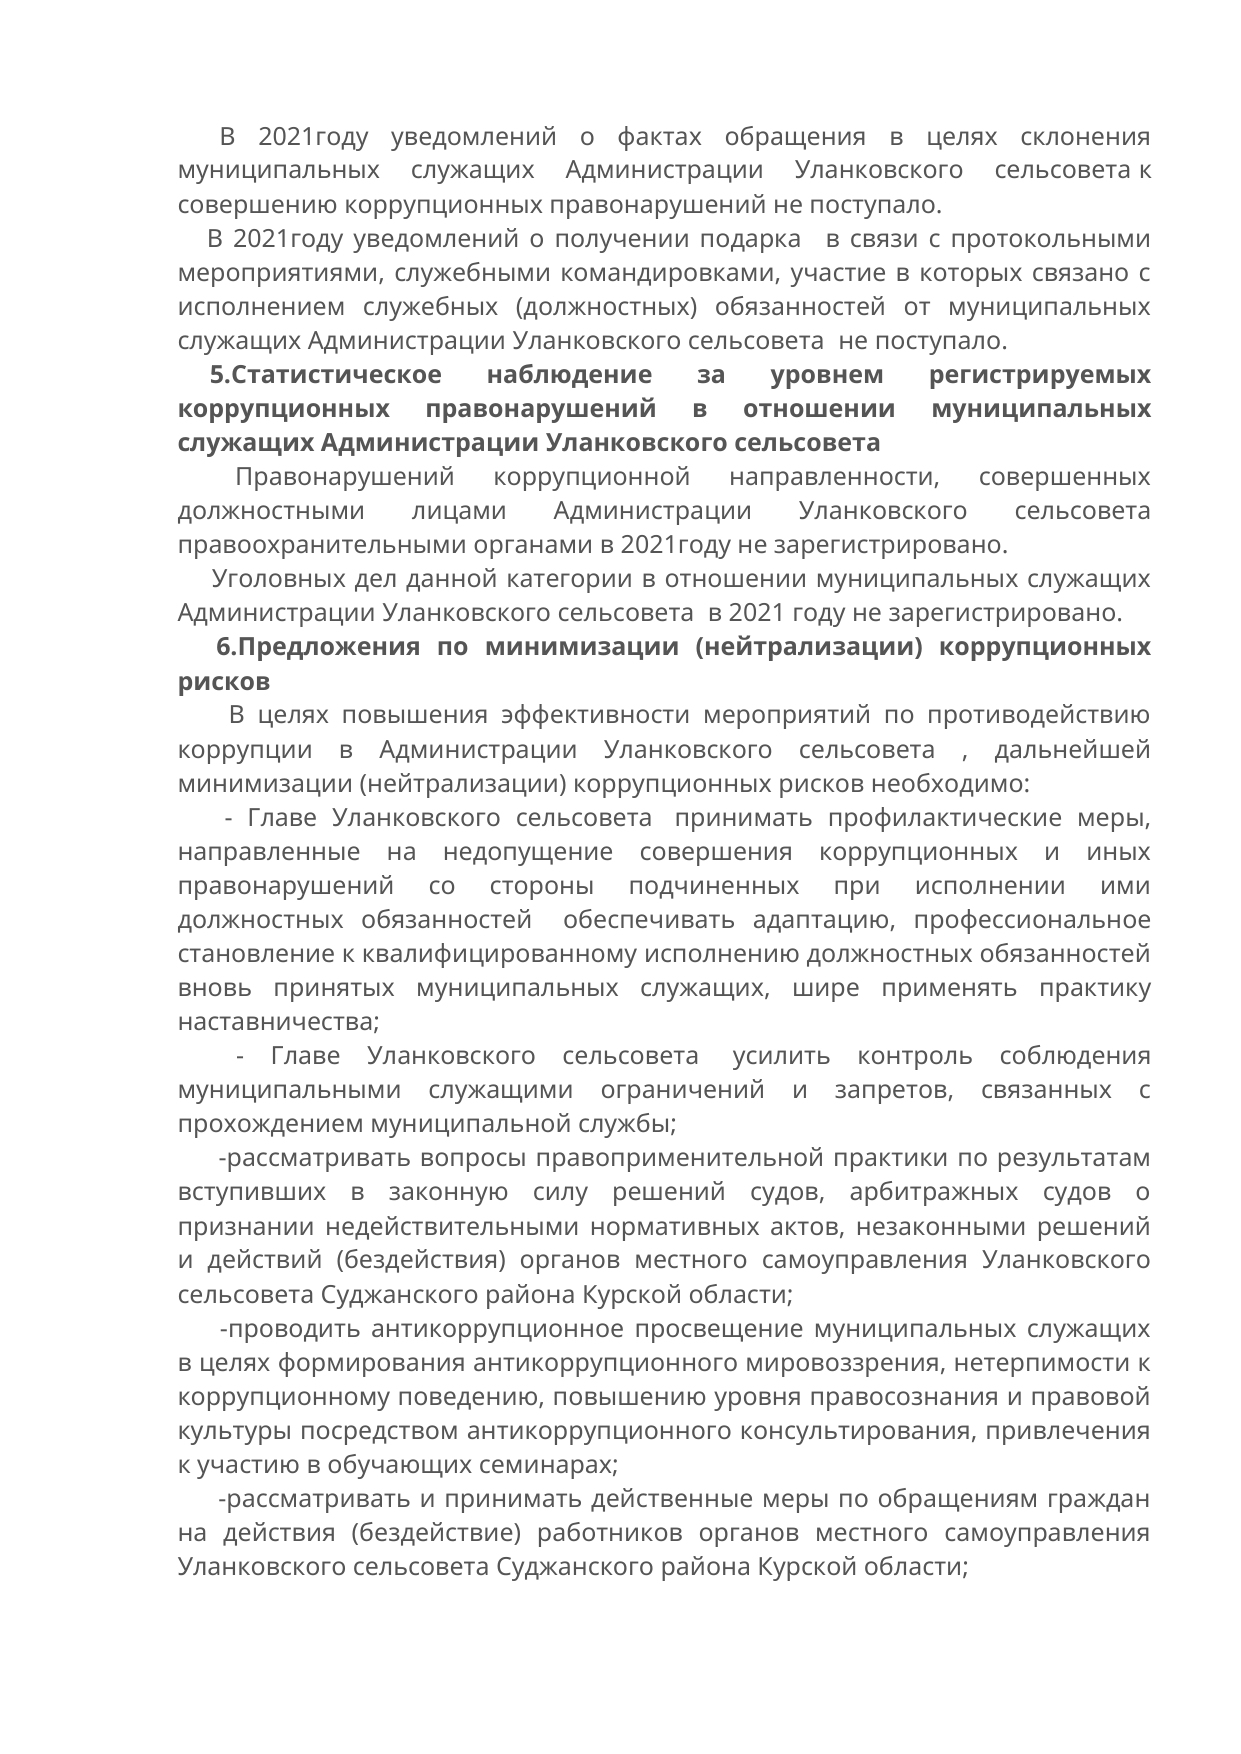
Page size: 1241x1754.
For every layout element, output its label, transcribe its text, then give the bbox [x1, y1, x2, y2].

text Правонарушений коррупционной направленности, совершенных должностными лицами Администрации Уланковского сельсовета правоохранительными органами в 2021году не зарегистрировано. [177, 459, 1152, 561]
text -рассматривать и принимать действенные меры по обращениям граждан на действия (бездействие) работников органов местного самоуправления Уланковского сельсовета Суджанского района Курской области; [177, 1481, 1152, 1583]
text В 2021году уведомлений о фактах обращения в целях склонения муниципальных служащих Администрации Уланковского сельсовета к совершению коррупционных правонарушений не поступало. [177, 118, 1152, 220]
text - Главе Уланковского сельсовета усилить контроль соблюдения муниципальными служащими ограничений и запретов, связанных с прохождением муниципальной службы; [177, 1038, 1152, 1140]
text 5.Статистическое наблюдение за уровнем регистрируемых коррупционных правонарушений в отношении муниципальных служащих Администрации Уланковского сельсовета [177, 357, 1152, 459]
text -проводить антикоррупционное просвещение муниципальных служащих в целях формирования антикоррупционного мировоззрения, нетерпимости к коррупционному поведению, повышению уровня правосознания и правовой культуры посредством антикоррупционного консультирования, привлечения к участию в обучающих семинарах; [177, 1310, 1152, 1481]
text В 2021году уведомлений о получении подарка в связи с протокольными мероприятиями, служебными командировками, участие в которых связано с исполнением служебных (должностных) обязанностей от муниципальных служащих Администрации Уланковского сельсовета не поступало. [177, 220, 1152, 357]
text - Главе Уланковского сельсовета принимать профилактические меры, направленные на недопущение совершения коррупционных и иных правонарушений со стороны подчиненных при исполнении ими должностных обязанностей обеспечивать адаптацию, профессиональное становление к квалифицированному исполнению должностных обязанностей вновь принятых муниципальных служащих, шире применять практику наставничества; [177, 799, 1152, 1038]
text 6.Предложения по минимизации (нейтрализации) коррупционных рисков [177, 629, 1152, 697]
text -рассматривать вопросы правоприменительной практики по результатам вступивших в законную силу решений судов, арбитражных судов о признании недействительными нормативных актов, незаконными решений и действий (бездействия) органов местного самоуправления Уланковского сельсовета Суджанского района Курской области; [177, 1140, 1152, 1310]
text Уголовных дел данной категории в отношении муниципальных служащих Администрации Уланковского сельсовета в 2021 году не зарегистрировано. [177, 561, 1152, 629]
text В целях повышения эффективности мероприятий по противодействию коррупции в Администрации Уланковского сельсовета , дальнейшей минимизации (нейтрализации) коррупционных рисков необходимо: [177, 697, 1152, 799]
